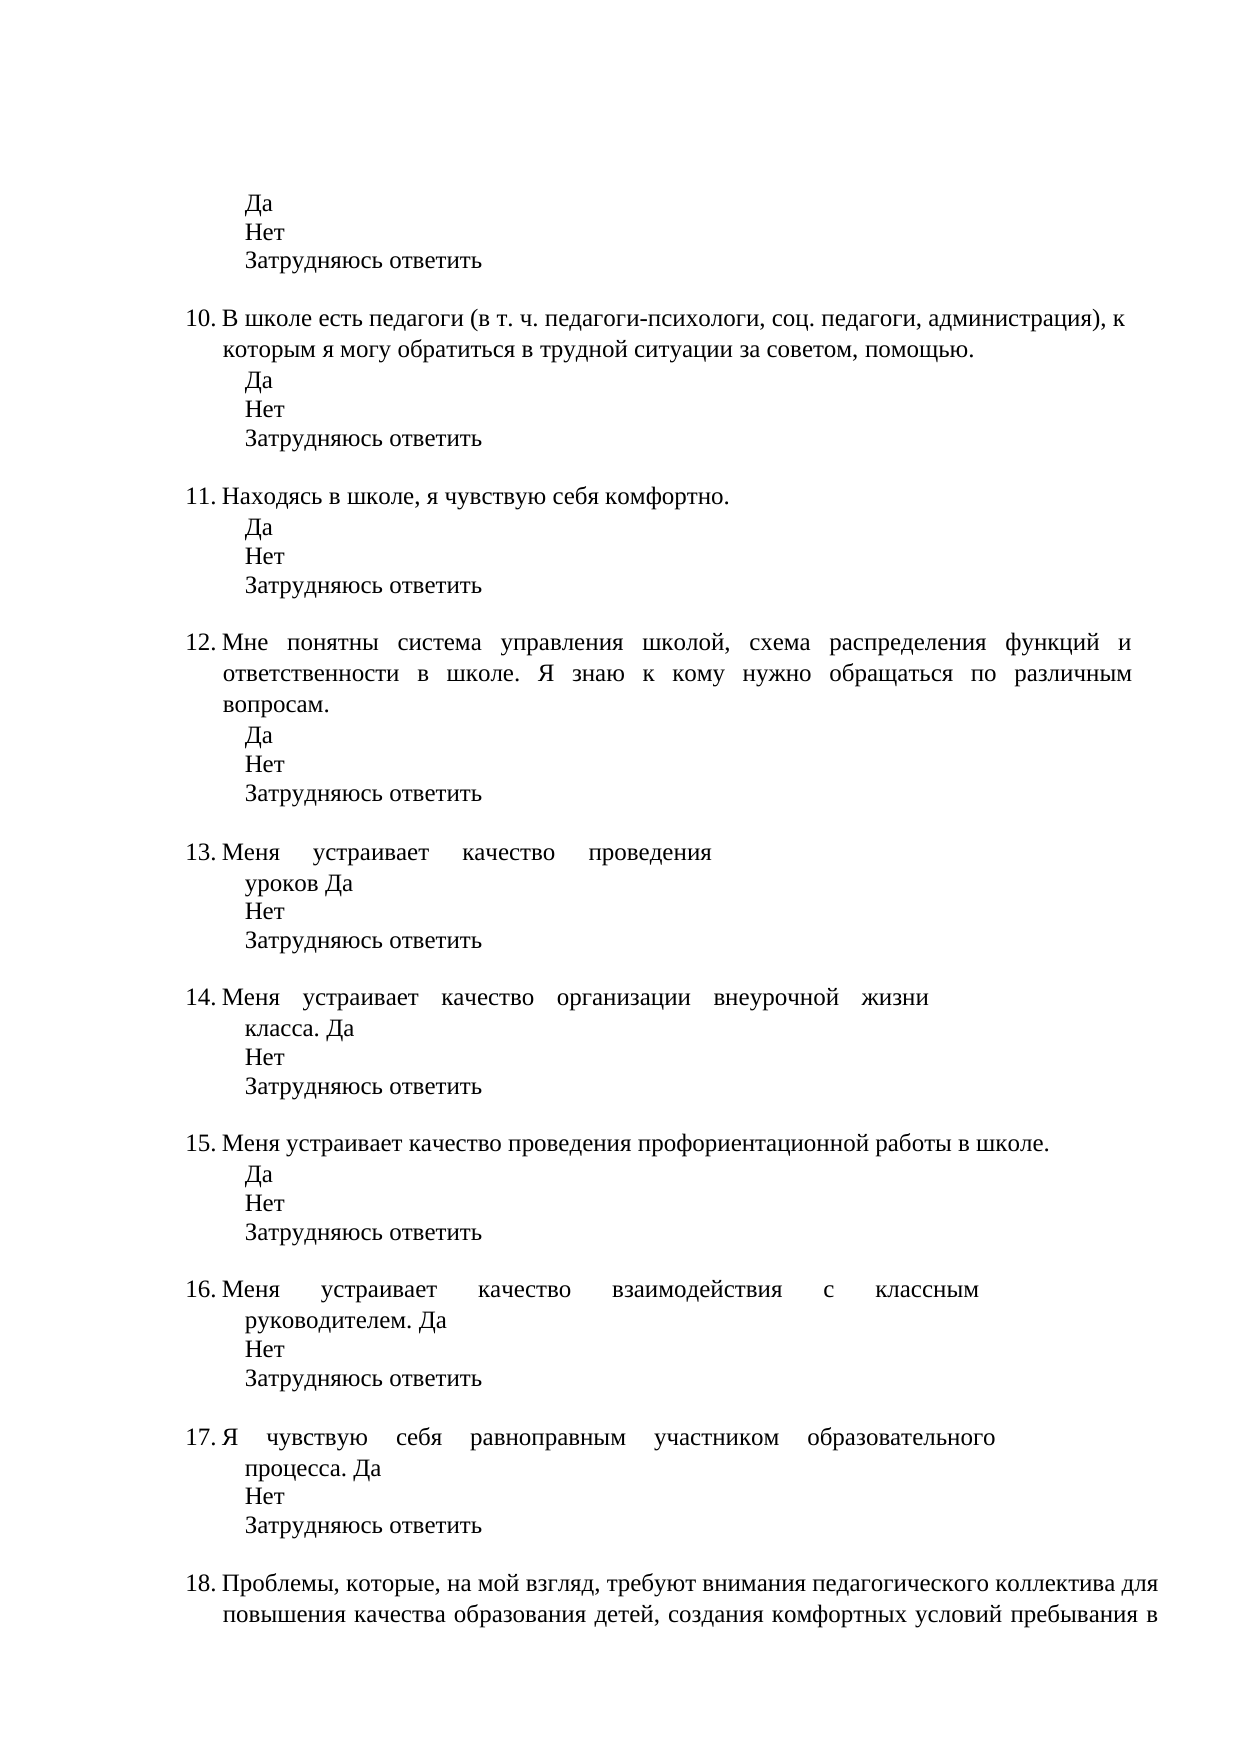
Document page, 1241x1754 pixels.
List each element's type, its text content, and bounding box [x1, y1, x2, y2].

text Затрудняюсь ответить [244, 778, 1209, 807]
text Нет [244, 1484, 1209, 1510]
list Меня устраивает качество проведения профориентационной работы в школе. Да [185, 1128, 1050, 1188]
list Я чувствую себя равноправным участником образовательного процесса. Да [185, 1422, 996, 1481]
text Нет [244, 1044, 1209, 1071]
text Затрудняюсь ответить [244, 570, 1209, 598]
text Затрудняюсь ответить [244, 1363, 1209, 1392]
text Нет [244, 543, 1209, 570]
text Затрудняюсь ответить [244, 1510, 1209, 1539]
text Затрудняюсь ответить [244, 1071, 1209, 1100]
text Затрудняюсь ответить [244, 1217, 1209, 1246]
text Затрудняюсь ответить [244, 925, 1209, 954]
text Да Нет [244, 720, 286, 778]
text Затрудняюсь ответить [244, 246, 1209, 274]
list Находясь в школе, я чувствую себя комфортно. Да [185, 481, 730, 541]
list Меня устраивает качество организации внеурочной жизни класса. Да [185, 982, 929, 1042]
text Затрудняюсь ответить [244, 423, 1209, 451]
list Меня устраивает качество проведения уроков Да [185, 837, 711, 896]
list Мне понятны система управления школой, схема распределения функций и ответственности в школе. Я знаю к кому нужно обращаться по различным вопросам. [185, 627, 1132, 718]
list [185, 1568, 1159, 1627]
text Нет [244, 1336, 1209, 1363]
text Нет [244, 1191, 1209, 1217]
list Меня устраивает качество взаимодействия с классным руководителем. Да [185, 1274, 980, 1334]
text Да Нет [244, 188, 286, 246]
text Да Нет [244, 365, 286, 423]
list В школе есть педагоги (в т. ч. педагоги-психологи, соц. педагоги, администрация), к которым я могу обратиться в трудной ситуации за советом, помощью. [185, 303, 1125, 363]
text Нет [244, 899, 1209, 925]
